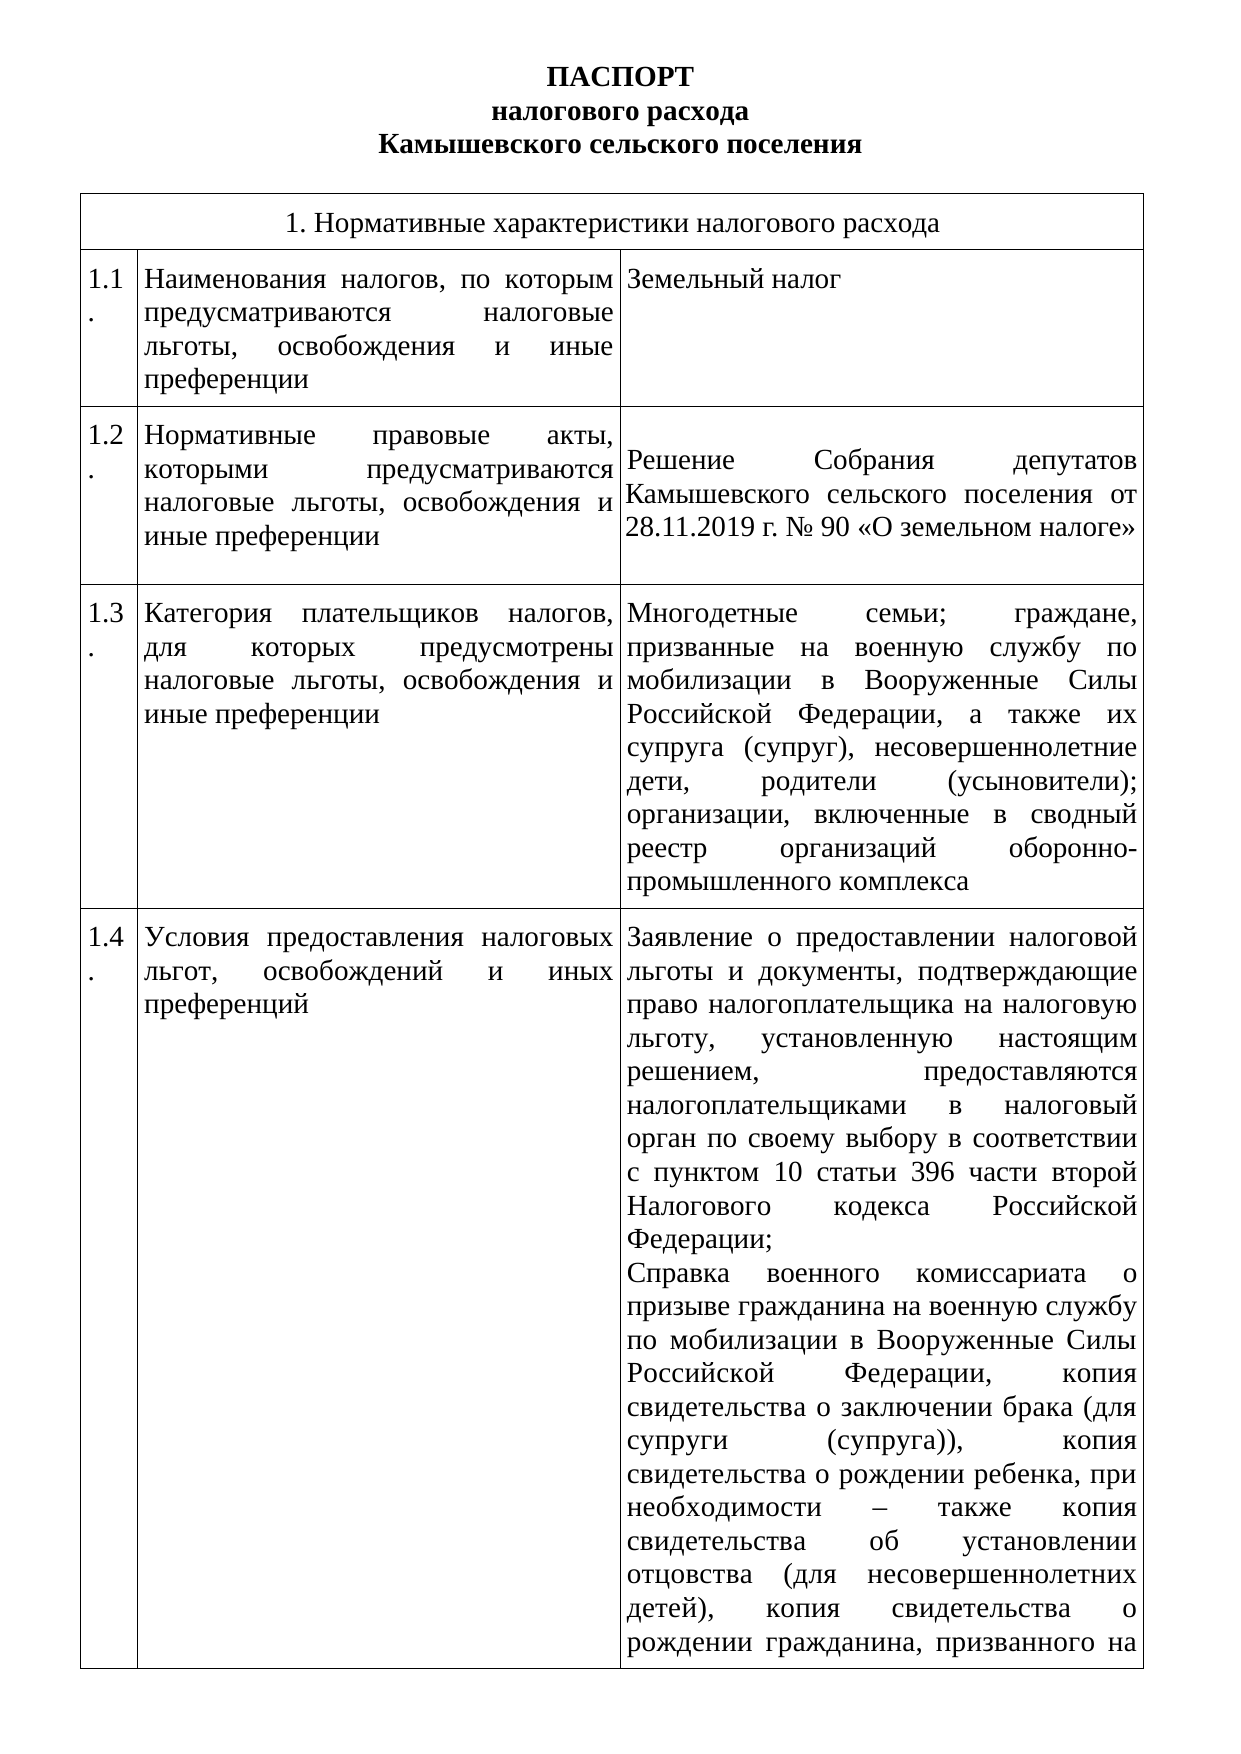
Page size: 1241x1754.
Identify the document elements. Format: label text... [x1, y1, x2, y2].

table_cell Многодетные семьи; граждане, призванные на военную службу по мобилизации в Вооруженные Силы Российской Федерации, а также их супруга (супруг), несовершеннолетние дети, родители (усыновители); организации, включенные в сводный реестр организаций оборонно-промышленного комплекса [621, 585, 1143, 908]
table_cell 1.1. [81, 250, 137, 406]
table_cell Нормативные правовые акты, которыми предусматриваются налоговые льготы, освобождения и иные преференции [138, 407, 620, 583]
text налогового расхода [59, 93, 1181, 126]
table_cell Земельный налог [621, 250, 1143, 406]
table_cell Решение Собрания депутатов Камышевского сельского поселения от 28.11.2019 г. № 90 «О земельном налоге» [621, 407, 1143, 583]
text ПАСПОРТ [59, 59, 1181, 93]
text Камышевского сельского поселения [59, 126, 1181, 160]
table_header 1. Нормативные характеристики налогового расхода [81, 194, 1143, 249]
table_cell Категория плательщиков налогов, для которых предусмотрены налоговые льготы, освобождения и иные преференции [138, 585, 620, 908]
table_cell 1.4. [81, 909, 137, 1668]
table_cell Наименования налогов, по которым предусматриваются налоговые льготы, освобождения и иные преференции [138, 250, 620, 406]
table_cell 1.2. [81, 407, 137, 583]
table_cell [621, 909, 1143, 1668]
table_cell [138, 909, 620, 1668]
table_cell 1.3. [81, 585, 137, 908]
